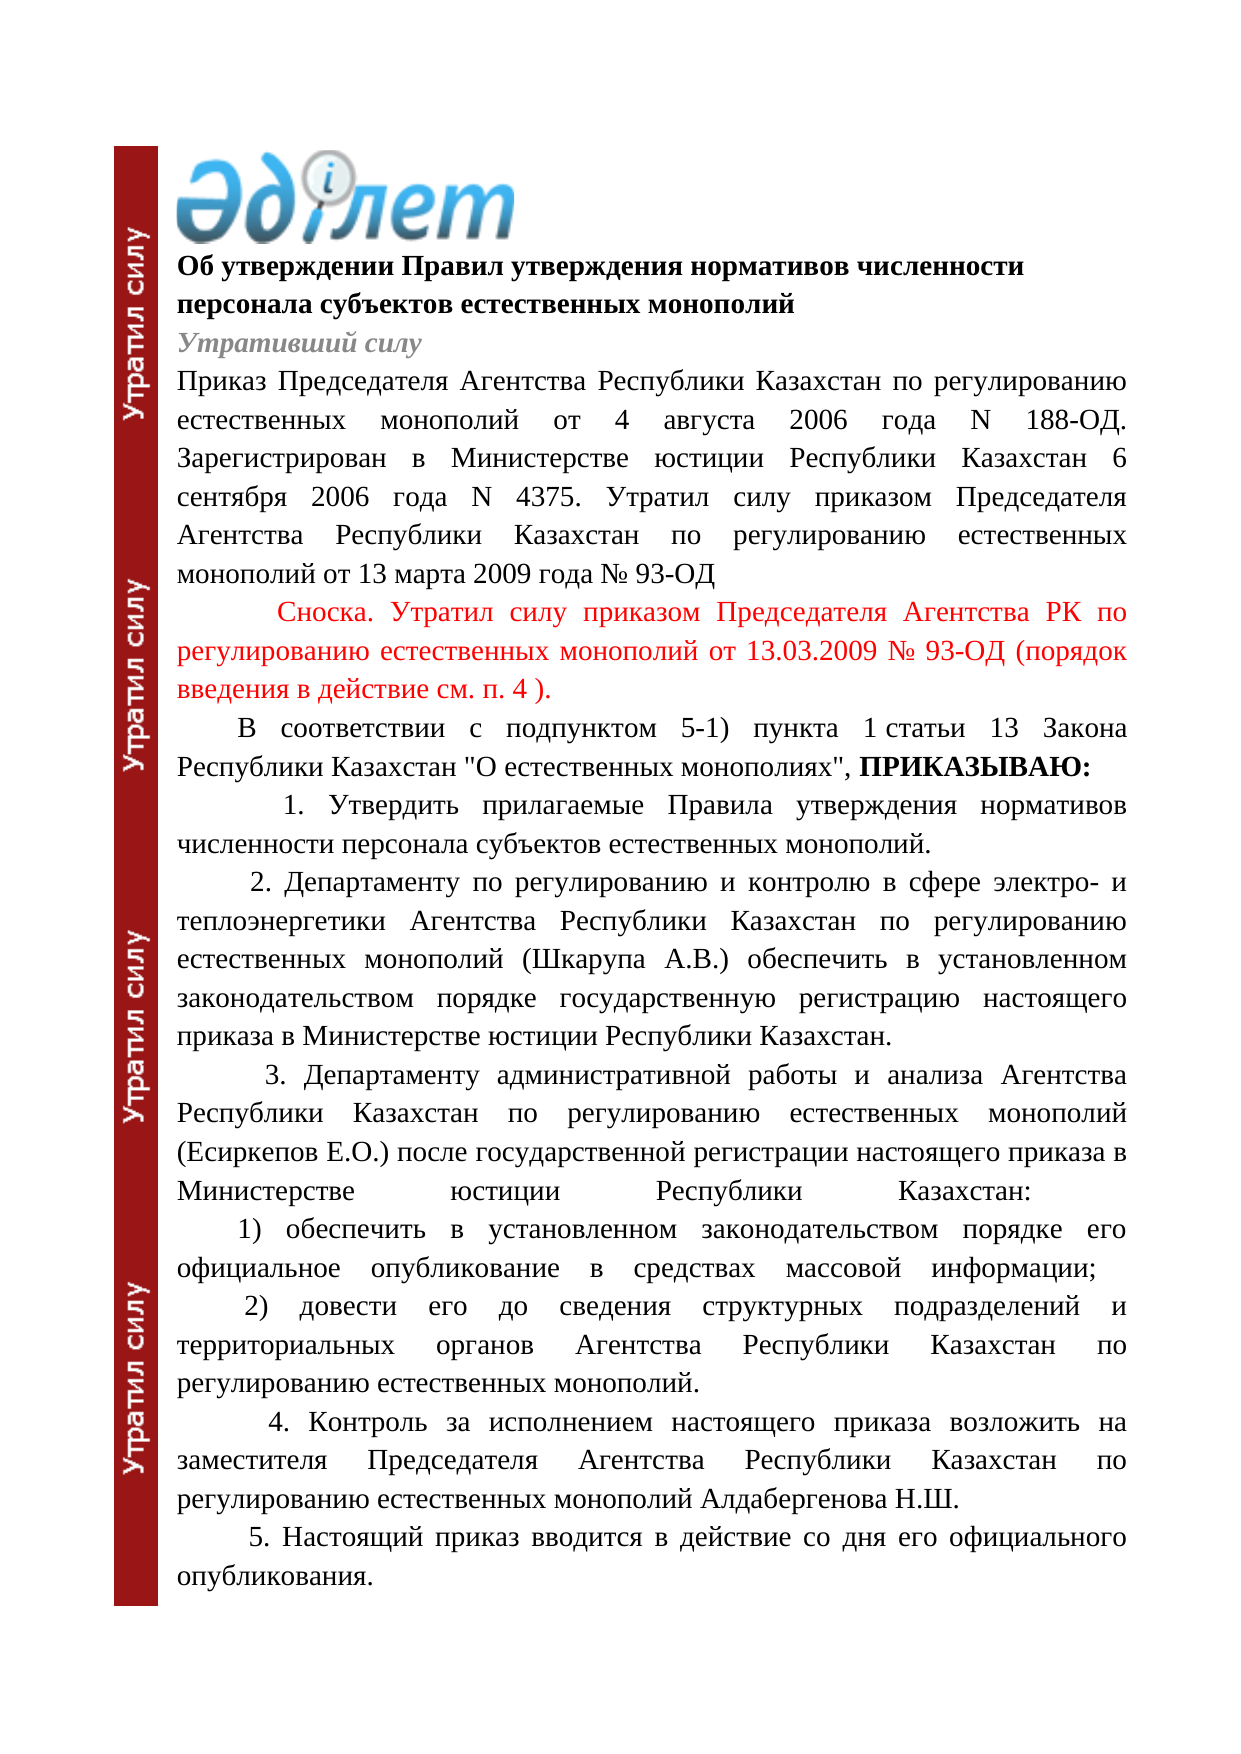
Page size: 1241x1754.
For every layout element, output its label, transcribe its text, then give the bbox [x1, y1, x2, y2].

picture [114, 1399, 158, 1404]
text 3. Департаменту административной работы и анализа Агентства Республики Казахстан по регулированию естественных монополий (Есиркепов Е.О.) после государственной регистрации настоящего приказа в Министерстве юстиции Республики Казахстан: 1) обеспечить в установленном законодательством порядке его официальное опубликование в средствах массовой информации; 2) довести его до сведения структурных подразделений и территориальных органов Агентства Республики Казахстан по регулированию естественных монополий. [112, 1057, 1128, 1399]
picture [114, 1514, 158, 1519]
picture [114, 1592, 158, 1606]
text Приказ Председателя Агентства Республики Казахстан по регулированию естественных монополий от 4 августа 2006 года N 188-ОД. Зарегистрирован в Министерстве юстиции Республики Казахстан 6 сентября 2006 года N 4375. Утратил силу приказом Председателя Агентства Республики Казахстан по регулированию естественных монополий от 13 марта 2009 года № 93-ОД [112, 363, 1128, 589]
text 2. Департаменту по регулированию и контролю в сфере электро- и теплоэнергетики Агентства Республики Казахстан по регулированию естественных монополий (Шкарупа А.В.) обеспечить в установленном законодательством порядке государственную регистрацию настоящего приказа в Министерстве юстиции Республики Казахстан. [112, 864, 1128, 1052]
text 5. Настоящий приказ вводится в действие со дня его официального опубликования. [112, 1519, 1128, 1592]
text В соответствии с подпунктом 5-1) пункта 1 статьи 13 Закона Республики Казахстан "О естественных монополиях", ПРИКАЗЫВАЮ: [112, 710, 1128, 782]
picture [114, 358, 158, 363]
picture [114, 589, 158, 594]
text 1. Утвердить прилагаемые Правила утверждения нормативов численности персонала субъектов естественных монополий. [112, 787, 1128, 859]
picture [114, 705, 158, 710]
text Сноска. Утратил силу приказом Председателя Агентства РК по регулированию естественных монополий от 13.03.2009 № 93-ОД (порядок введения в действие см. п. 4 ). [112, 594, 1128, 705]
text Утративший силу [112, 325, 1128, 358]
picture [114, 146, 158, 248]
text 4. Контроль за исполнением настоящего приказа возложить на заместителя Председателя Агентства Республики Казахстан по регулированию естественных монополий Алдабергенова Н.Ш. [112, 1404, 1128, 1514]
text Об утверждении Правил утверждения нормативов численности персонала субъектов естественных монополий [112, 248, 1128, 320]
picture [114, 782, 158, 787]
picture [114, 859, 158, 864]
picture [114, 320, 158, 325]
picture [114, 1052, 158, 1057]
picture [176, 150, 515, 244]
